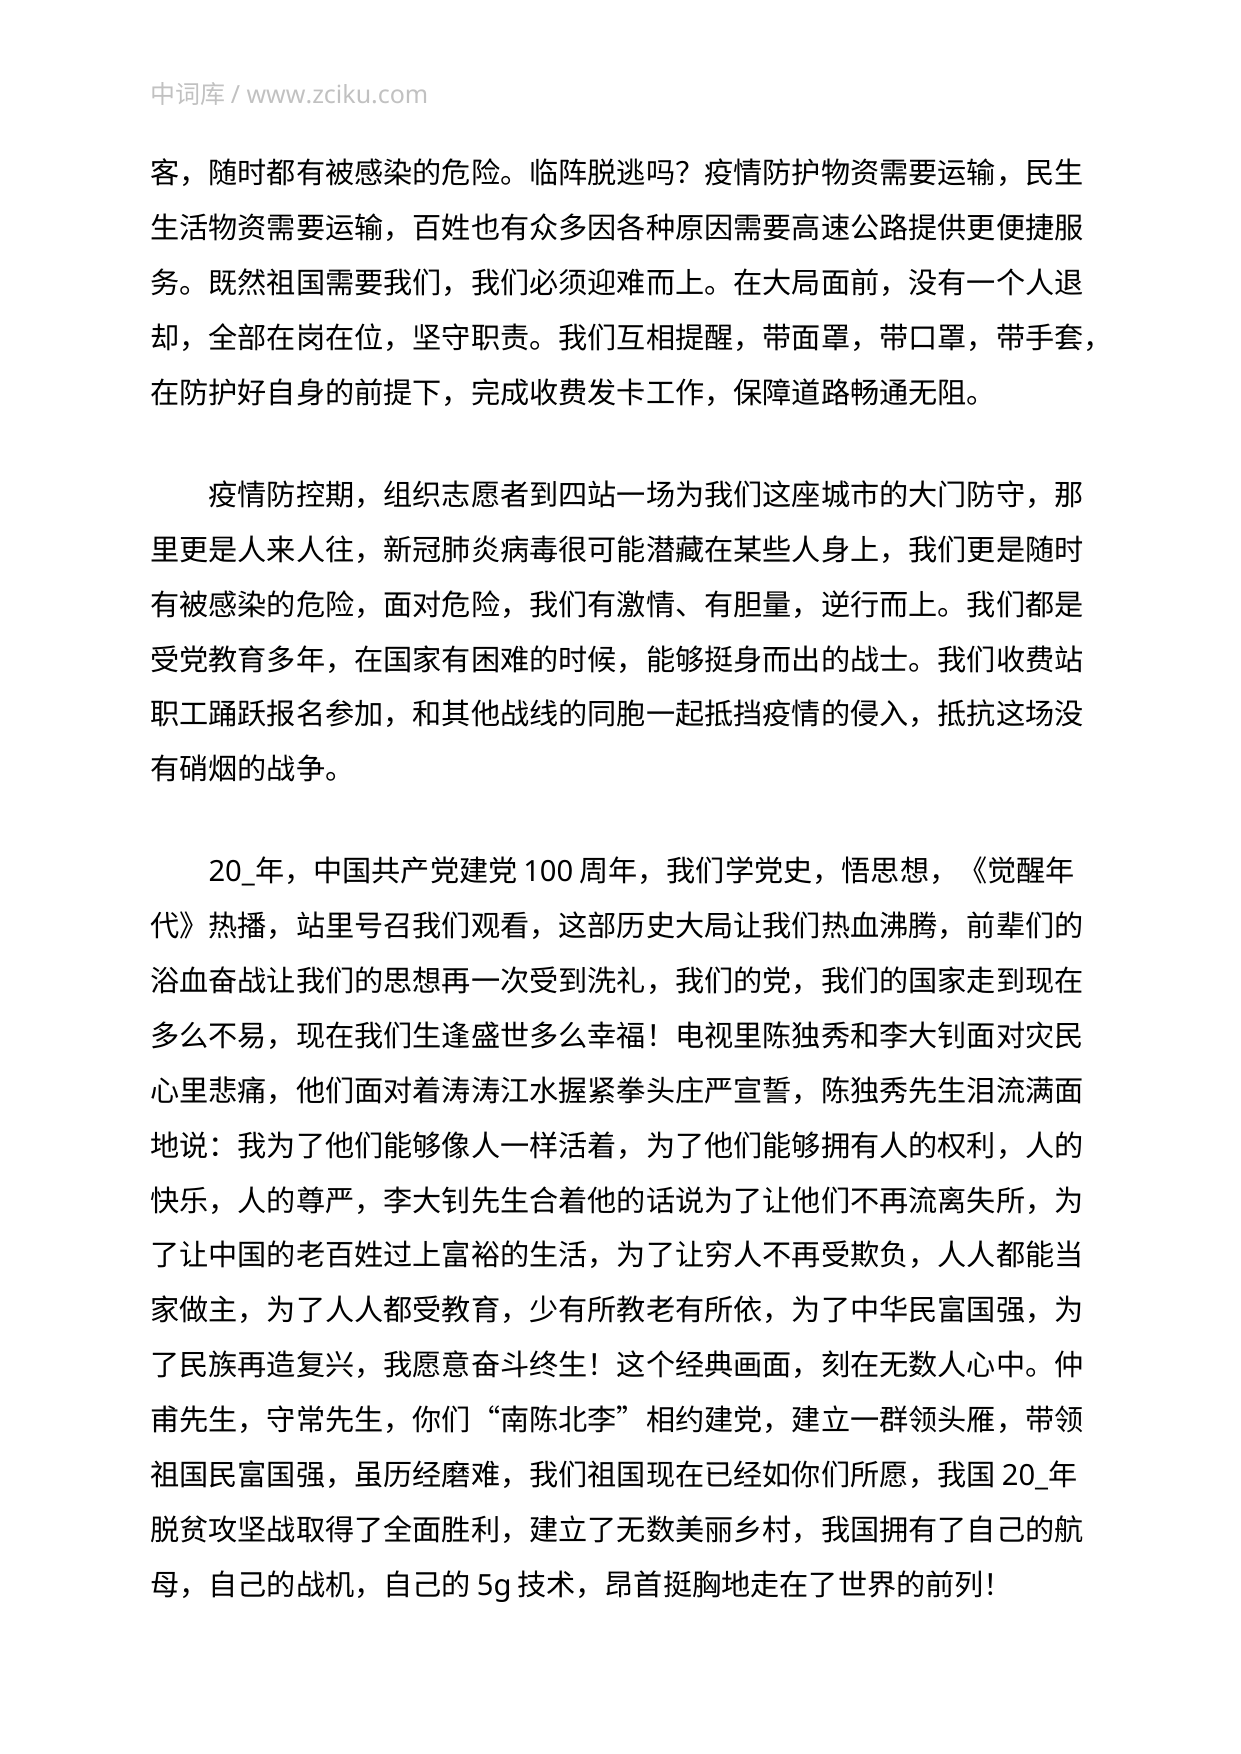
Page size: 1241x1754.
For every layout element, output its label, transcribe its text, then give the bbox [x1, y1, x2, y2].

text 疫情防控期，组织志愿者到四站一场为我们这座城市的大门防守，那里更是人来人往，新冠肺炎病毒很可能潜藏在某些人身上，我们更是随时有被感染的危险，面对危险，我们有激情、有胆量，逆行而上。我们都是受党教育多年，在国家有困难的时候，能够挺身而出的战士。我们收费站职工踊跃报名参加，和其他战线的同胞一起抵挡疫情的侵入，抵抗这场没有硝烟的战争。 [150, 471, 1090, 788]
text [150, 150, 1090, 412]
text 20_年，中国共产党建党100周年，我们学党史，悟思想，《觉醒年代》热播，站里号召我们观看，这部历史大局让我们热血沸腾，前辈们的浴血奋战让我们的思想再一次受到洗礼，我们的党，我们的国家走到现在多么不易，现在我们生逢盛世多么幸福！电视里陈独秀和李大钊面对灾民心里悲痛，他们面对着涛涛江水握紧拳头庄严宣誓，陈独秀先生泪流满面地说：我为了他们能够像人一样活着，为了他们能够拥有人的权利，人的快乐，人的尊严，李大钊先生合着他的话说为了让他们不再流离失所，为了让中国的老百姓过上富裕的生活，为了让穷人不再受欺负，人人都能当家做主，为了人人都受教育，少有所教老有所依，为了中华民富国强，为了民族再造复兴，我愿意奋斗终生！这个经典画面，刻在无数人心中。仲甫先生，守常先生，你们“南陈北李”相约建党，建立一群领头雁，带领祖国民富国强，虽历经磨难，我们祖国现在已经如你们所愿，我国20_年脱贫攻坚战取得了全面胜利，建立了无数美丽乡村，我国拥有了自己的航母，自己的战机，自己的5g技术，昂首挺胸地走在了世界的前列！ [150, 848, 1090, 1604]
